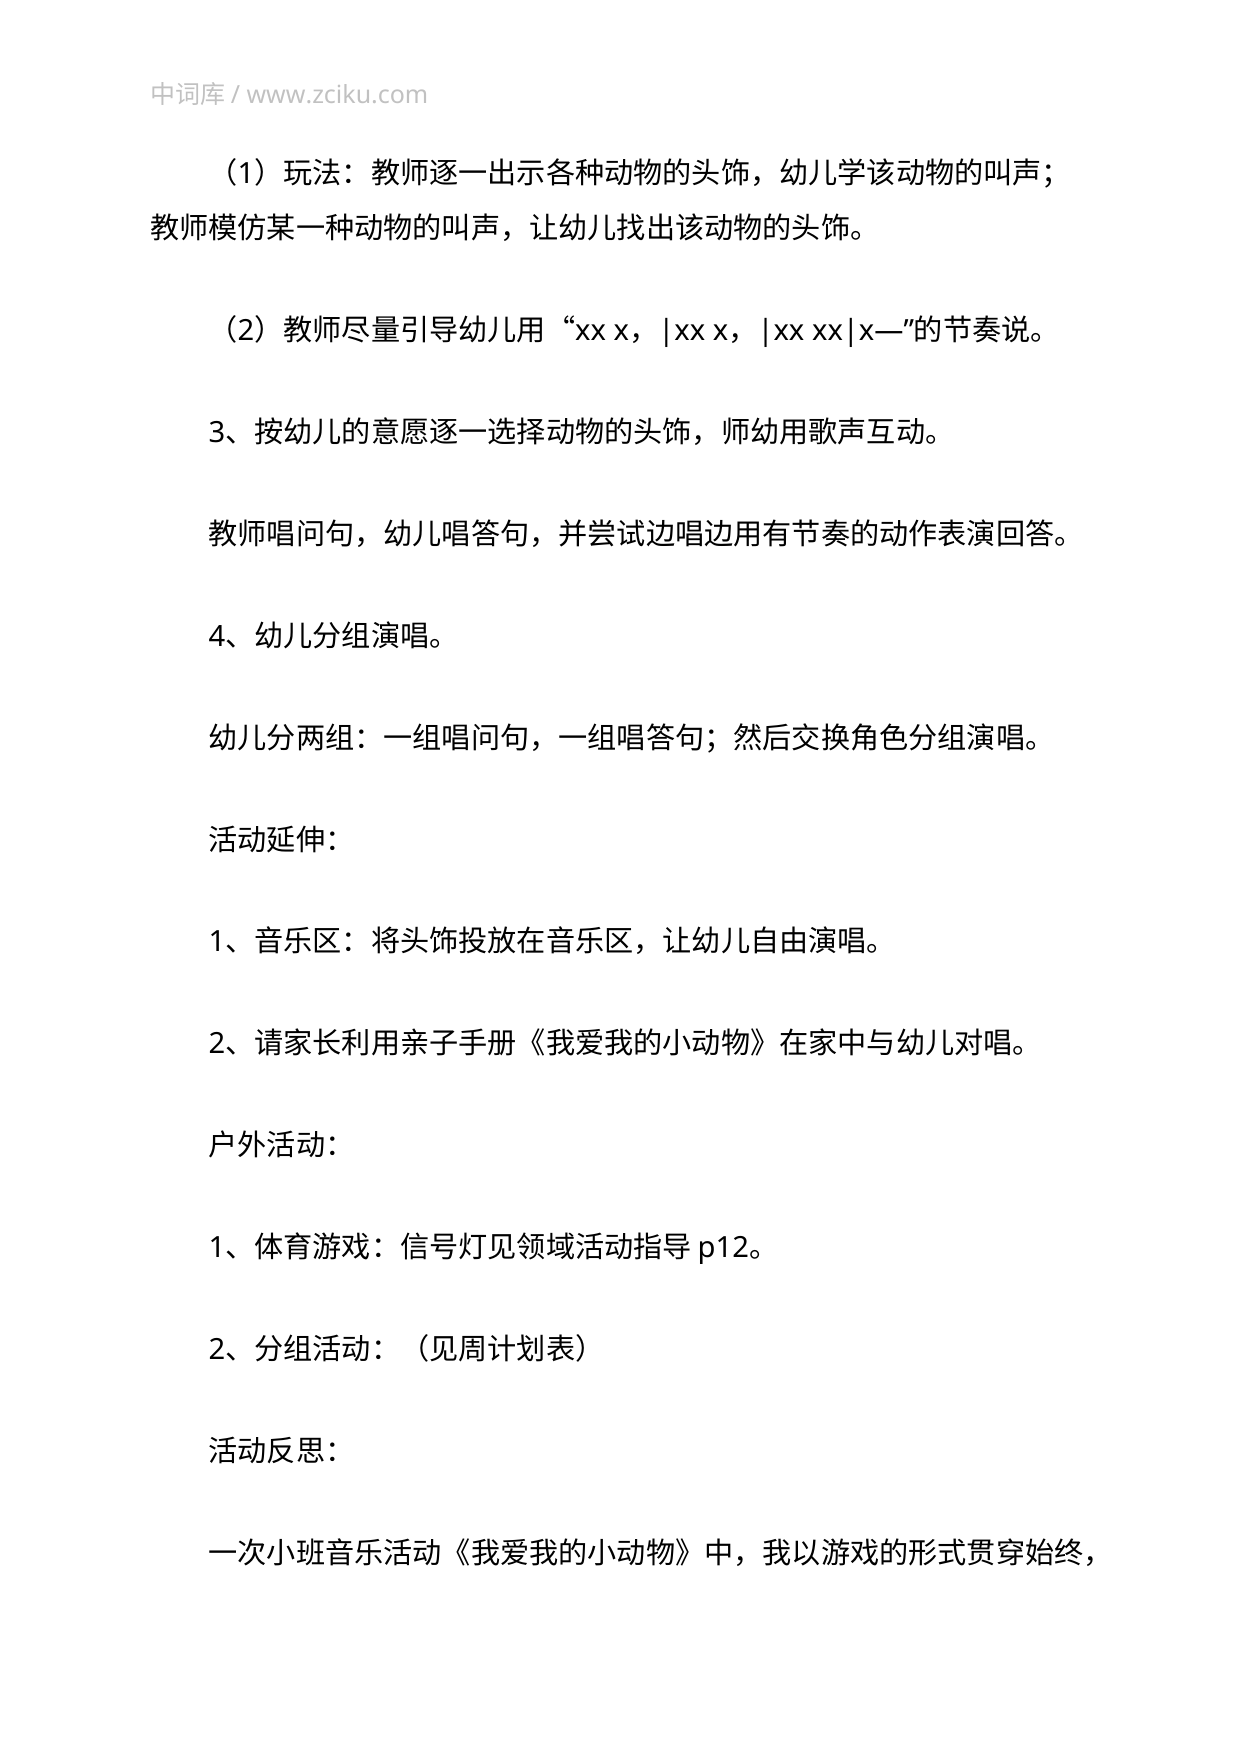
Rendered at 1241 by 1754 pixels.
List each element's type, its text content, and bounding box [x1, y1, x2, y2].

text 幼儿分两组：一组唱问句，一组唱答句；然后交换角色分组演唱。 [150, 714, 1090, 757]
text 活动延伸： [150, 816, 1090, 858]
text 活动反思： [150, 1428, 1090, 1470]
text 2、请家长利用亲子手册《我爱我的小动物》在家中与幼儿对唱。 [150, 1020, 1090, 1062]
text 1、体育游戏：信号灯见领域活动指导p12。 [150, 1224, 1090, 1266]
text 1、音乐区：将头饰投放在音乐区，让幼儿自由演唱。 [150, 918, 1090, 960]
text 4、幼儿分组演唱。 [150, 612, 1090, 655]
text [150, 1529, 1090, 1572]
text 3、按幼儿的意愿逐一选择动物的头饰，师幼用歌声互动。 [150, 409, 1090, 451]
text 2、分组活动：（见周计划表） [150, 1326, 1090, 1368]
text （2）教师尽量引导幼儿用“xx x，|xx x，|xx xx|x—”的节奏说。 [150, 307, 1090, 349]
text 户外活动： [150, 1122, 1090, 1164]
text 教师唱问句，幼儿唱答句，并尝试边唱边用有节奏的动作表演回答。 [150, 511, 1090, 553]
text （1）玩法：教师逐一出示各种动物的头饰，幼儿学该动物的叫声；教师模仿某一种动物的叫声，让幼儿找出该动物的头饰。 [150, 150, 1090, 247]
